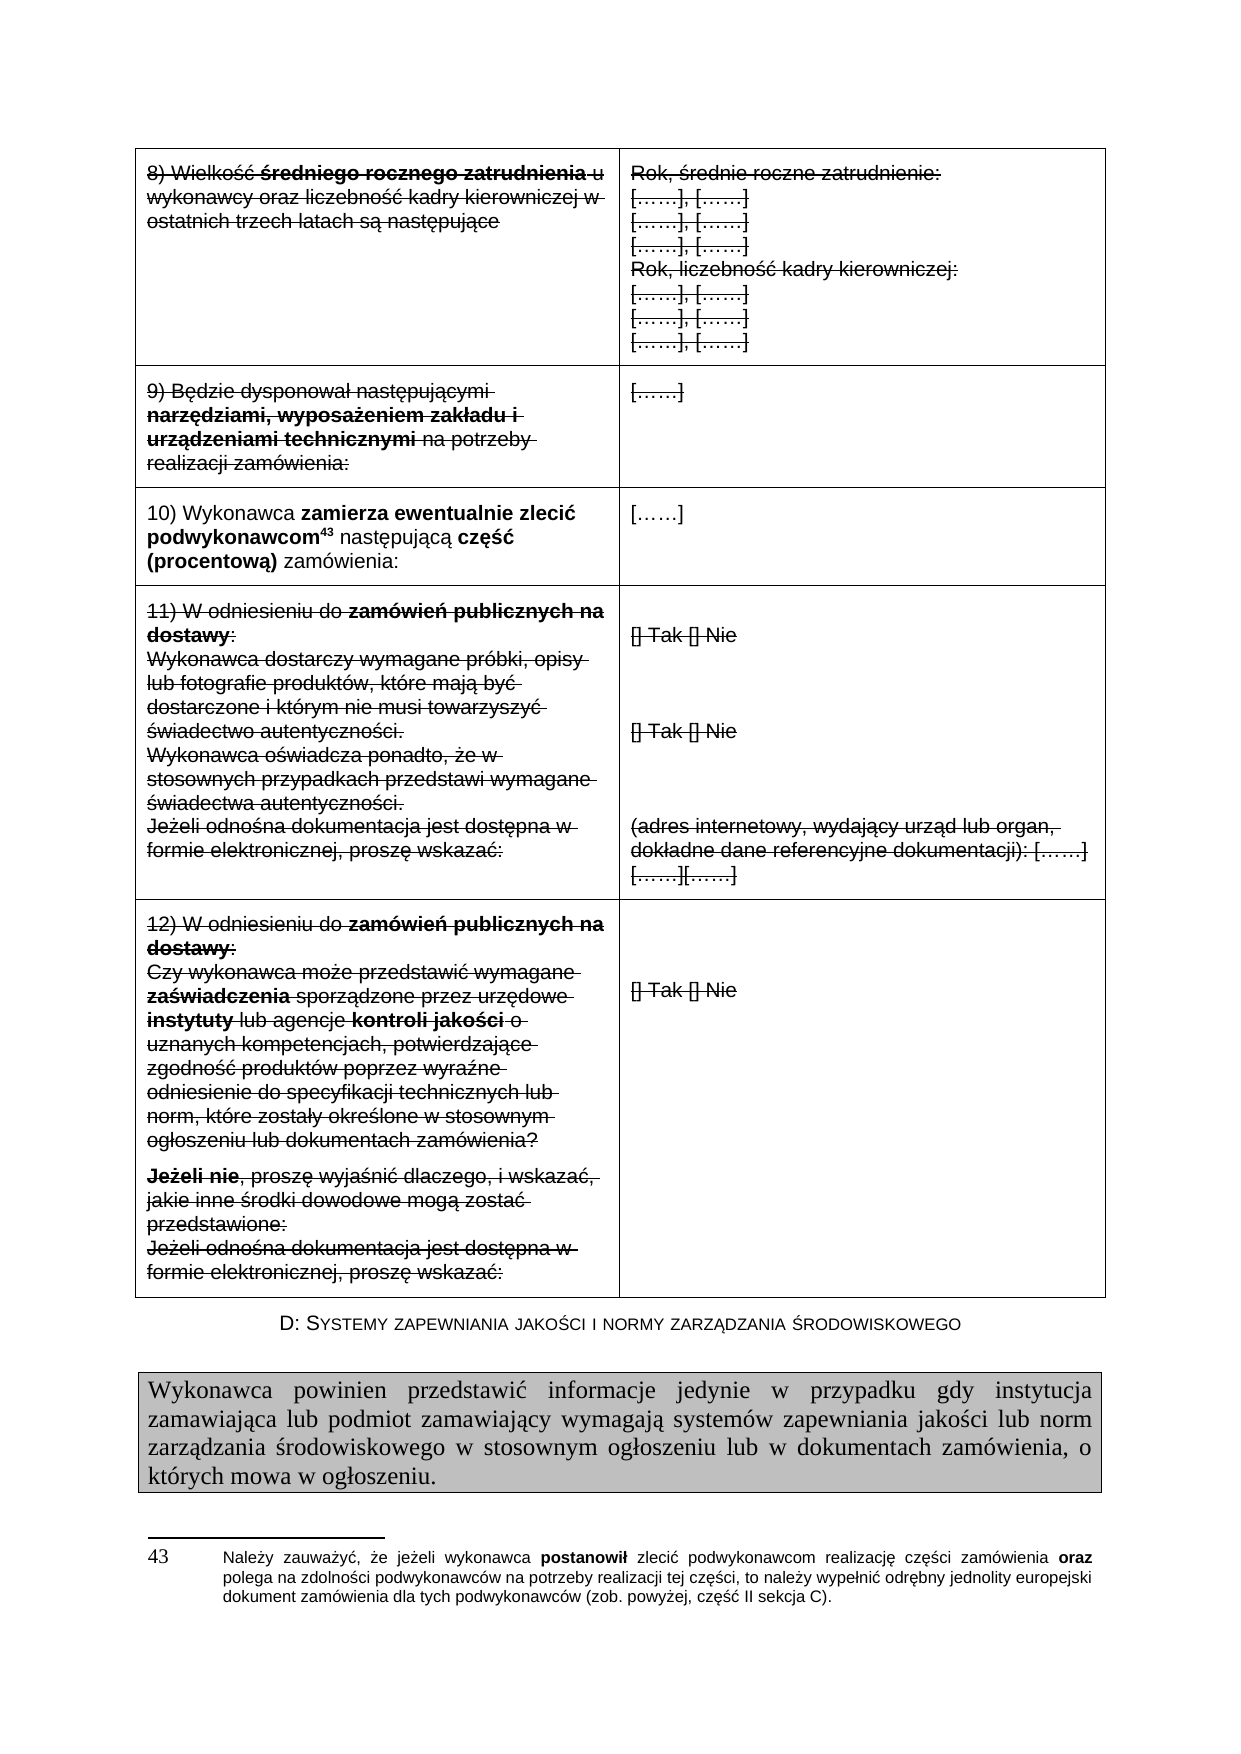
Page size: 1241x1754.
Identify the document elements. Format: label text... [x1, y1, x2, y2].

table_cell [] Tak [] Nie [620, 900, 1105, 1297]
table_cell Rok, średnie roczne zatrudnienie: [……], [……] [……], [……] [……], [……] Rok, liczebność kadry kierowniczej: [……], [……] [……], [……] [……], [……] [620, 149, 1105, 365]
table_cell [] Tak [] Nie [] Tak [] Nie (adres internetowy, wydający urząd lub organ, dokładne dane referencyjne dokumentacji): [……][……][……] [620, 586, 1105, 899]
table_cell 12) W odniesieniu do zamówień publicznych na dostawy: Czy wykonawca może przedstawić wymagane zaświadczenia sporządzone przez urzędowe instytuty lub agencje kontroli jakości o uznanych kompetencjach, potwierdzające zgodność produktów poprzez wyraźne odniesienie do specyfikacji technicznych lub norm, które zostały określone w stosownym ogłoszeniu lub dokumentach zamówienia? Jeżeli nie, proszę wyjaśnić dlaczego, i wskazać, jakie inne środki dowodowe mogą zostać przedstawione: Jeżeli odnośna dokumentacja jest dostępna w formie elektronicznej, proszę wskazać: [136, 900, 619, 1297]
title D: Systemy zapewniania jakości i normy zarządzania środowiskowego [148, 1310, 1093, 1334]
table_cell [……] [620, 366, 1105, 487]
table_cell 10) Wykonawca zamierza ewentualnie zlecić podwykonawcom następującą część (procentową) zamówienia: [136, 488, 619, 585]
text Wykonawca powinien przedstawić informacje jedynie w przypadku gdy instytucja zamawiająca lub podmiot zamawiający wymagają systemów zapewniania jakości lub norm zarządzania środowiskowego w stosownym ogłoszeniu lub w dokumentach zamówienia, o których mowa w ogłoszeniu. [139, 1373, 1101, 1492]
table_cell 9) Będzie dysponował następującymi narzędziami, wyposażeniem zakładu i urządzeniami technicznymi na potrzeby realizacji zamówienia: [136, 366, 619, 487]
table_cell [……] [620, 488, 1105, 585]
table_cell 11) W odniesieniu do zamówień publicznych na dostawy: Wykonawca dostarczy wymagane próbki, opisy lub fotografie produktów, które mają być dostarczone i którym nie musi towarzyszyć świadectwo autentyczności. Wykonawca oświadcza ponadto, że w stosownych przypadkach przedstawi wymagane świadectwa autentyczności. Jeżeli odnośna dokumentacja jest dostępna w formie elektronicznej, proszę wskazać: [136, 586, 619, 899]
table_cell 8) Wielkość średniego rocznego zatrudnienia u wykonawcy oraz liczebność kadry kierowniczej w ostatnich trzech latach są następujące [136, 149, 619, 365]
